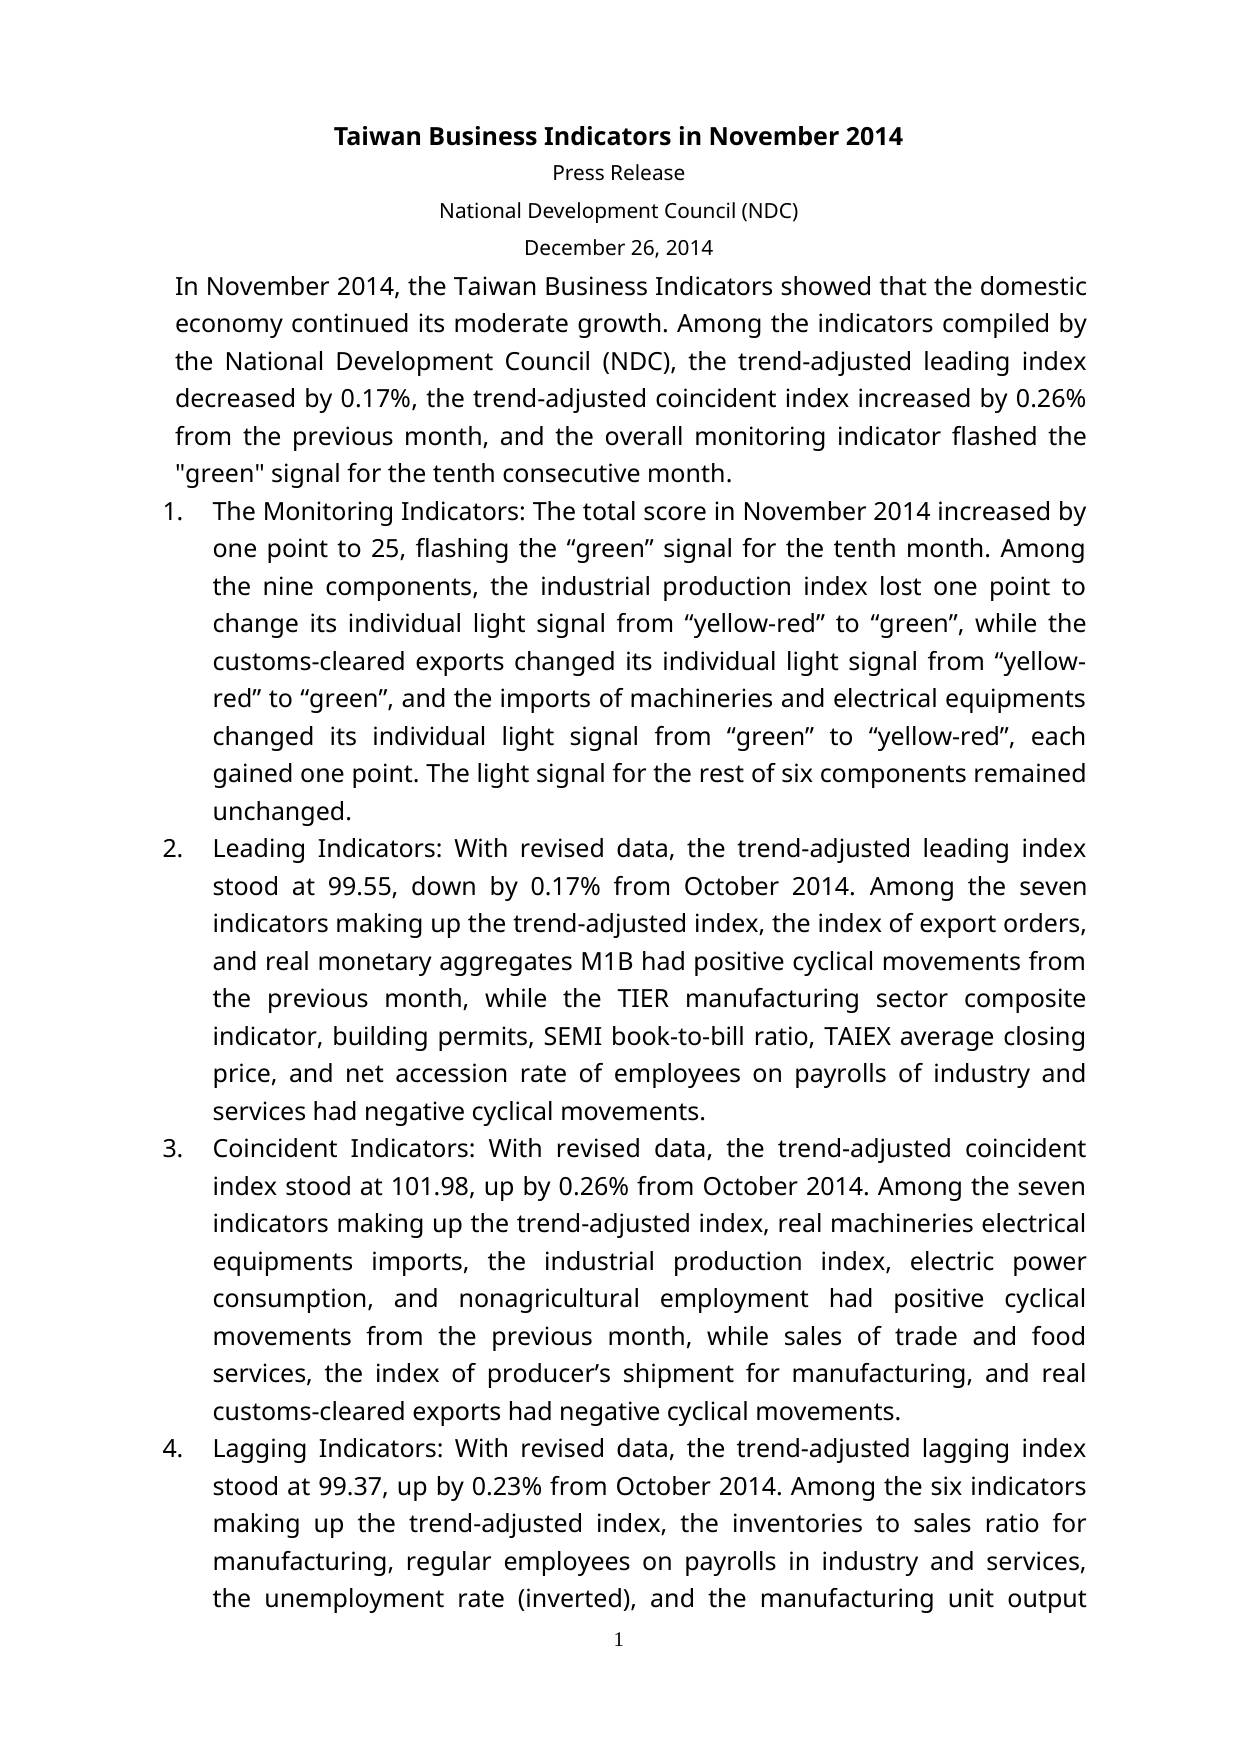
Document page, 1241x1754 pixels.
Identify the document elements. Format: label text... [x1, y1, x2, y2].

text National Development Council (NDC) [112, 191, 1125, 229]
text Press Release [112, 154, 1125, 191]
text In November 2014, the Taiwan Business Indicators showed that the domestic economy continued its moderate growth. Among the indicators compiled by the National Development Council (NDC), the trend-adjusted leading index decreased by 0.17%, the trend-adjusted coincident index increased by 0.26% from the previous month, and the overall monitoring indicator flashed the "green" signal for the tenth consecutive month. [175, 266, 1087, 491]
list Leading Indicators: With revised data, the trend-adjusted leading index stood at 99.55, down by 0.17% from October 2014. Among the seven indicators making up the trend-adjusted index, the index of export orders, and real monetary aggregates M1B had positive cyclical movements from the previous month, while the TIER manufacturing sector composite indicator, building permits, SEMI book-to-bill ratio, TAIEX average closing price, and net accession rate of employees on payrolls of industry and services had negative cyclical movements. [162, 829, 1087, 1129]
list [162, 1429, 1087, 1616]
title Taiwan Business Indicators in November 2014 [112, 116, 1125, 154]
text December 26, 2014 [112, 229, 1125, 266]
list Coincident Indicators: With revised data, the trend-adjusted coincident index stood at 101.98, up by 0.26% from October 2014. Among the seven indicators making up the trend-adjusted index, real machineries electrical equipments imports, the industrial production index, electric power consumption, and nonagricultural employment had positive cyclical movements from the previous month, while sales of trade and food services, the index of producer’s shipment for manufacturing, and real customs-cleared exports had negative cyclical movements. [162, 1129, 1087, 1429]
list The Monitoring Indicators: The total score in November 2014 increased by one point to 25, flashing the “green” signal for the tenth month. Among the nine components, the industrial production index lost one point to change its individual light signal from “yellow-red” to “green”, while the customs-cleared exports changed its individual light signal from “yellow-red” to “green”, and the imports of machineries and electrical equipments changed its individual light signal from “green” to “yellow-red”, each gained one point. The light signal for the rest of six components remained unchanged. [162, 491, 1087, 829]
